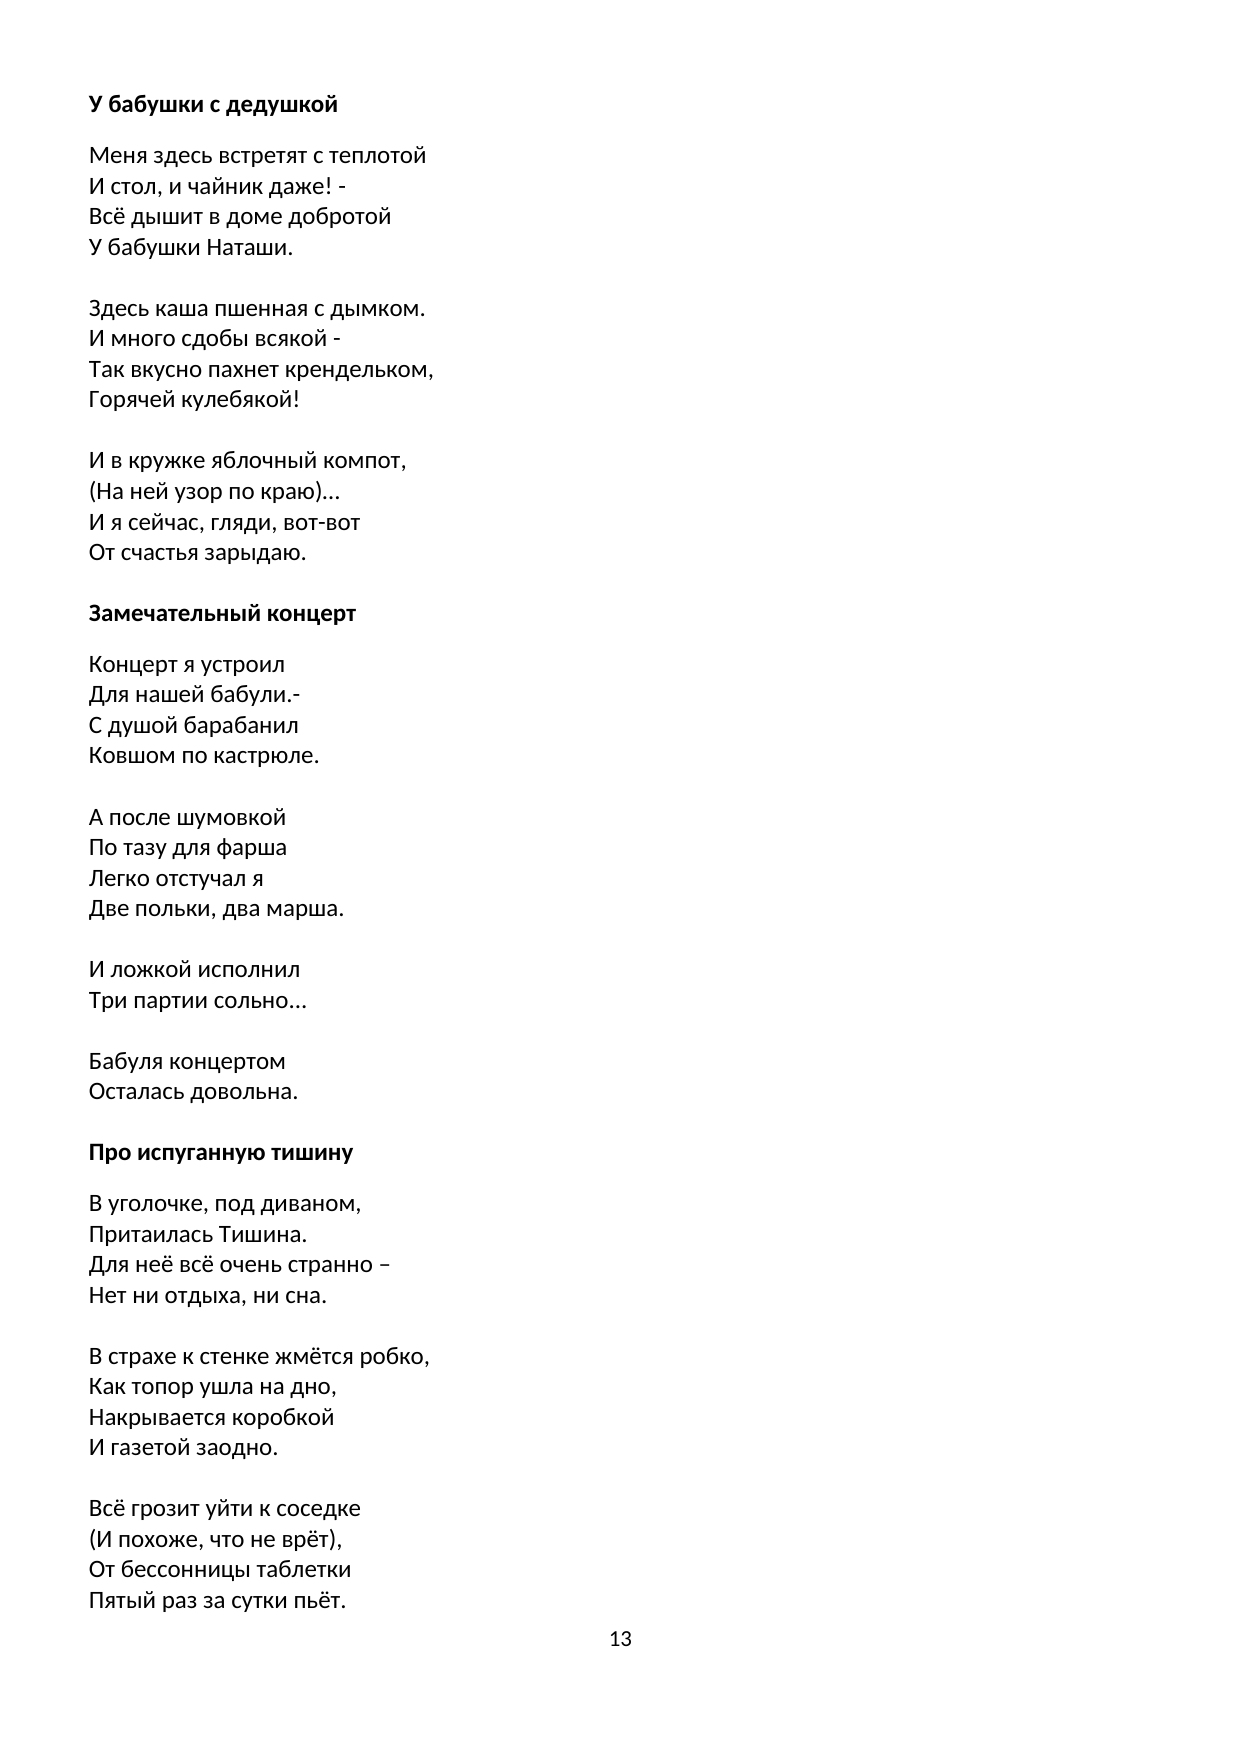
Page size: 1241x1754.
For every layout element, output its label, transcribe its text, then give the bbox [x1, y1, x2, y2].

text И ложкой исполнил [89, 953, 1152, 984]
text У бабушки с дедушкой [89, 89, 1152, 119]
text От счастья зарыдаю. [89, 536, 1152, 567]
text Всё грозит уйти к соседке [89, 1492, 1152, 1523]
text Концерт я устроил [89, 648, 1152, 679]
text Бабуля концертом [89, 1045, 1152, 1075]
text Накрывается коробкой [89, 1401, 1152, 1431]
text Нет ни отдыха, ни сна. [89, 1279, 1152, 1309]
text Для неё всё очень странно – [89, 1248, 1152, 1279]
text Три партии сольно... [89, 984, 1152, 1014]
text Пятый раз за сутки пьёт. [89, 1584, 1152, 1614]
text И газетой заодно. [89, 1431, 1152, 1462]
text Для нашей бабули.- [89, 679, 1152, 709]
text Так вкусно пахнет крендельком, [89, 353, 1152, 384]
text Как топор ушла на дно, [89, 1370, 1152, 1401]
text (На ней узор по краю)… [89, 475, 1152, 506]
text У бабушки Наташи. [89, 231, 1152, 262]
text Всё дышит в доме добротой [89, 201, 1152, 231]
text Замечательный концерт [89, 597, 1152, 628]
text Ковшом по кастрюле. [89, 740, 1152, 770]
text И стол, и чайник даже! - [89, 170, 1152, 201]
text Здесь каша пшенная с дымком. [89, 292, 1152, 323]
text И много сдобы всякой - [89, 323, 1152, 353]
text По тазу для фарша [89, 831, 1152, 862]
text (И похоже, что не врёт), [89, 1523, 1152, 1553]
text Горячей кулебякой! [89, 384, 1152, 414]
text В страхе к стенке жмётся робко, [89, 1340, 1152, 1370]
text А после шумовкой [89, 801, 1152, 831]
text И я сейчас, гляди, вот-вот [89, 506, 1152, 536]
text Легко отстучал я [89, 862, 1152, 892]
text И в кружке яблочный компот, [89, 445, 1152, 475]
text От бессонницы таблетки [89, 1553, 1152, 1584]
text Две польки, два марша. [89, 892, 1152, 923]
text Меня здесь встретят с теплотой [89, 139, 1152, 170]
text С душой барабанил [89, 709, 1152, 740]
text Осталась довольна. [89, 1075, 1152, 1106]
text Про испуганную тишину [89, 1136, 1152, 1167]
text В уголочке, под диваном, [89, 1187, 1152, 1218]
text Притаилась Тишина. [89, 1218, 1152, 1248]
